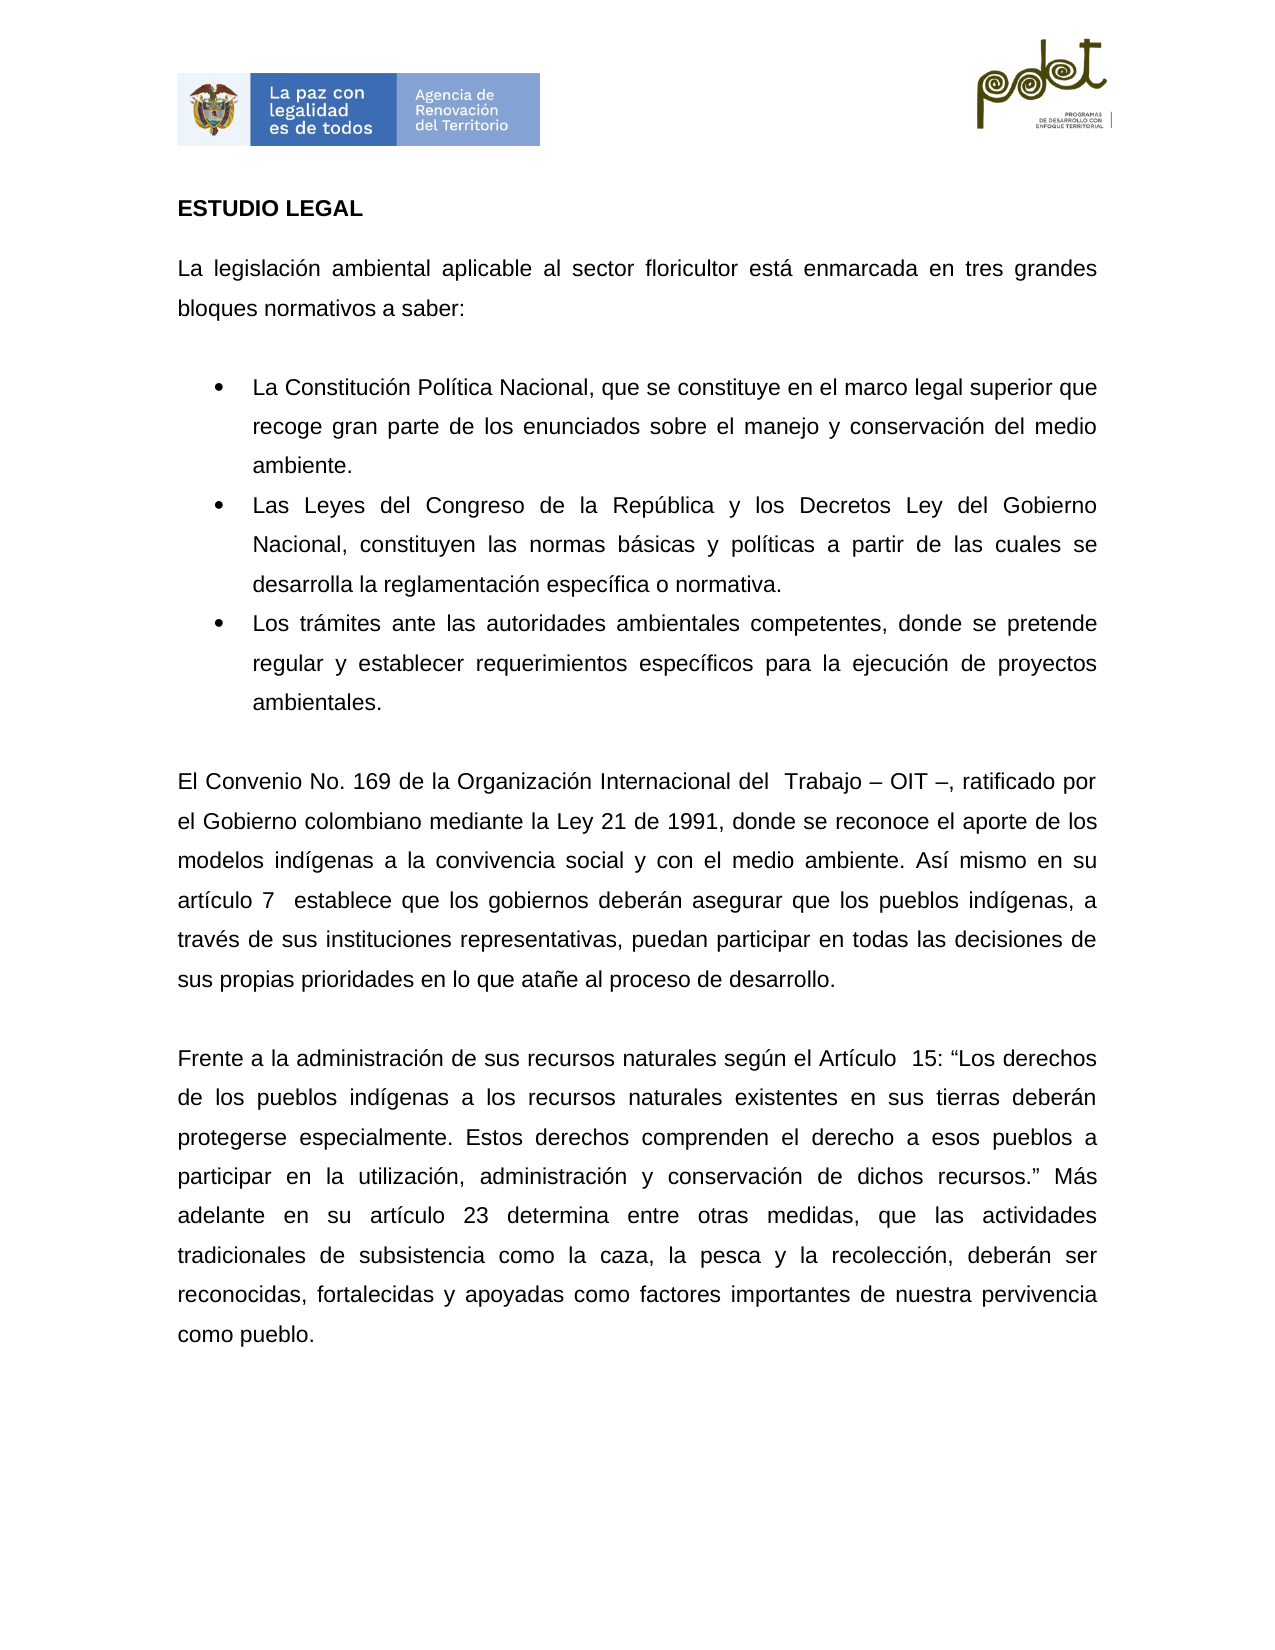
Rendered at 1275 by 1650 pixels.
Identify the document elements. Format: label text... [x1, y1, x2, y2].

list Los trámites ante las autoridades ambientales competentes, donde se pretende regular y establecer requerimientos específicos para la ejecución de proyectos ambientales. [215, 610, 1098, 716]
text El Convenio No. 169 de la Organización Internacional del Trabajo – OIT –, ratificado por el Gobierno colombiano mediante la Ley 21 de 1991, donde se reconoce el aporte de los modelos indígenas a la convivencia social y con el medio ambiente. Así mismo en su artículo 7 establece que los gobiernos deberán asegurar que los pueblos indígenas, a través de sus instituciones representativas, puedan participar en todas las decisiones de sus propias prioridades en lo que atañe al proceso de desarrollo. [177, 768, 1098, 992]
text La legislación ambiental aplicable al sector floricultor está enmarcada en tres grandes bloques normativos a saber: [177, 255, 1098, 321]
picture [177, 73, 540, 146]
list La Constitución Política Nacional, que se constituye en el marco legal superior que recoge gran parte de los enunciados sobre el manejo y conservación del medio ambiente. [215, 373, 1098, 479]
text ESTUDIO LEGAL [177, 194, 1098, 221]
list Las Leyes del Congreso de la República y los Decretos Ley del Gobierno Nacional, constituyen las normas básicas y políticas a partir de las cuales se desarrolla la reglamentación específica o normativa. [215, 492, 1098, 597]
text Frente a la administración de sus recursos naturales según el Artículo 15: “Los derechos de los pueblos indígenas a los recursos naturales existentes en sus tierras deberán protegerse especialmente. Estos derechos comprenden el derecho a esos pueblos a participar en la utilización, administración y conservación de dichos recursos.” Más adelante en su artículo 23 determina entre otras medidas, que las actividades tradicionales de subsistencia como la caza, la pesca y la recolección, deberán ser reconocidas, fortalecidas y apoyadas como factores importantes de nuestra pervivencia como pueblo. [177, 1044, 1098, 1347]
picture [951, 31, 1137, 142]
